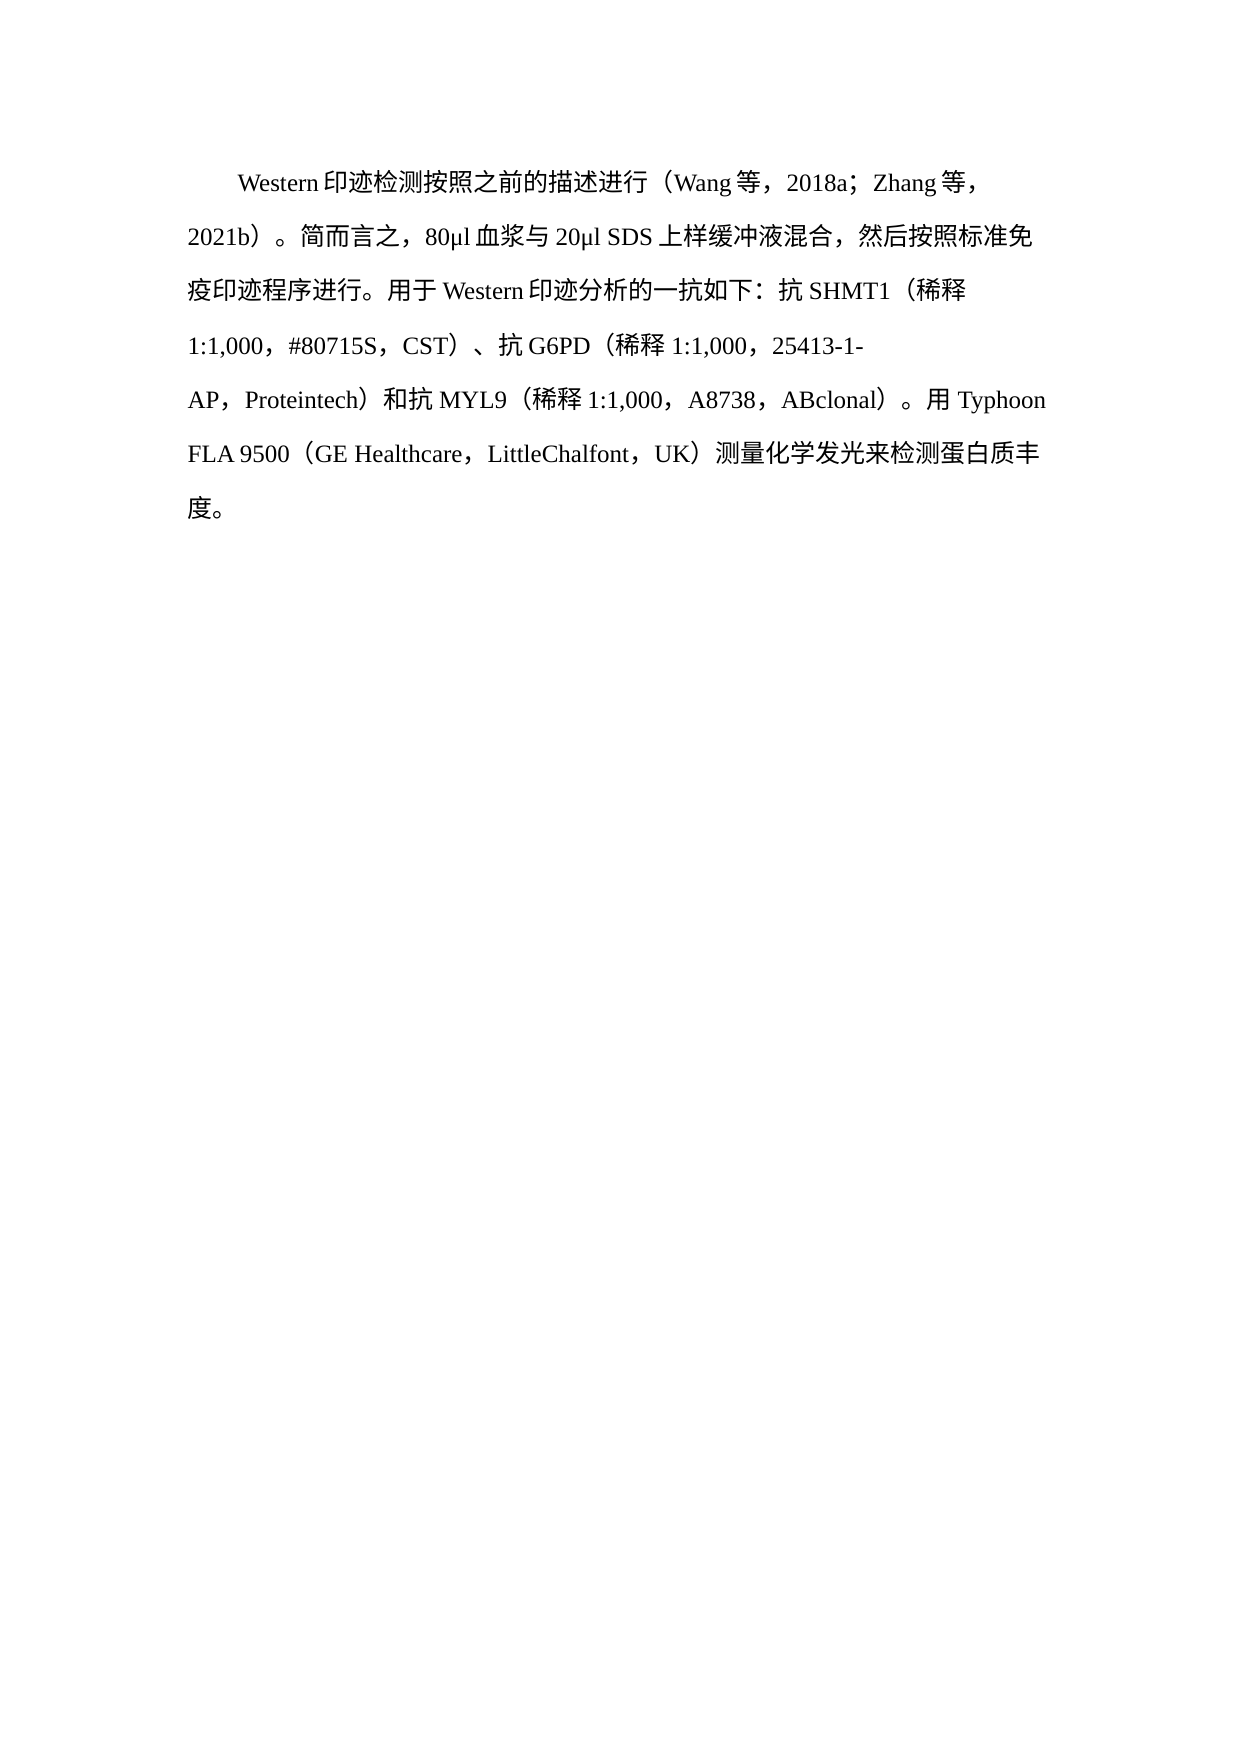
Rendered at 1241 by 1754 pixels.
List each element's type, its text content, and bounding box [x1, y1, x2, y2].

text Western印迹检测按照之前的描述进行（Wang等，2018a；Zhang等，2021b）。简而言之，80μl血浆与20μl SDS上样缓冲液混合，然后按照标准免疫印迹程序进行。用于Western印迹分析的一抗如下：抗SHMT1（稀释 1:1,000，#80715S，CST）、抗G6PD（稀释 1:1,000，25413-1-AP，Proteintech）和抗 MYL9（稀释1:1,000，A8738，ABclonal）。用 Typhoon FLA 9500（GE Healthcare，LittleChalfont，UK）测量化学发光来检测蛋白质丰度。 [187, 162, 1053, 524]
